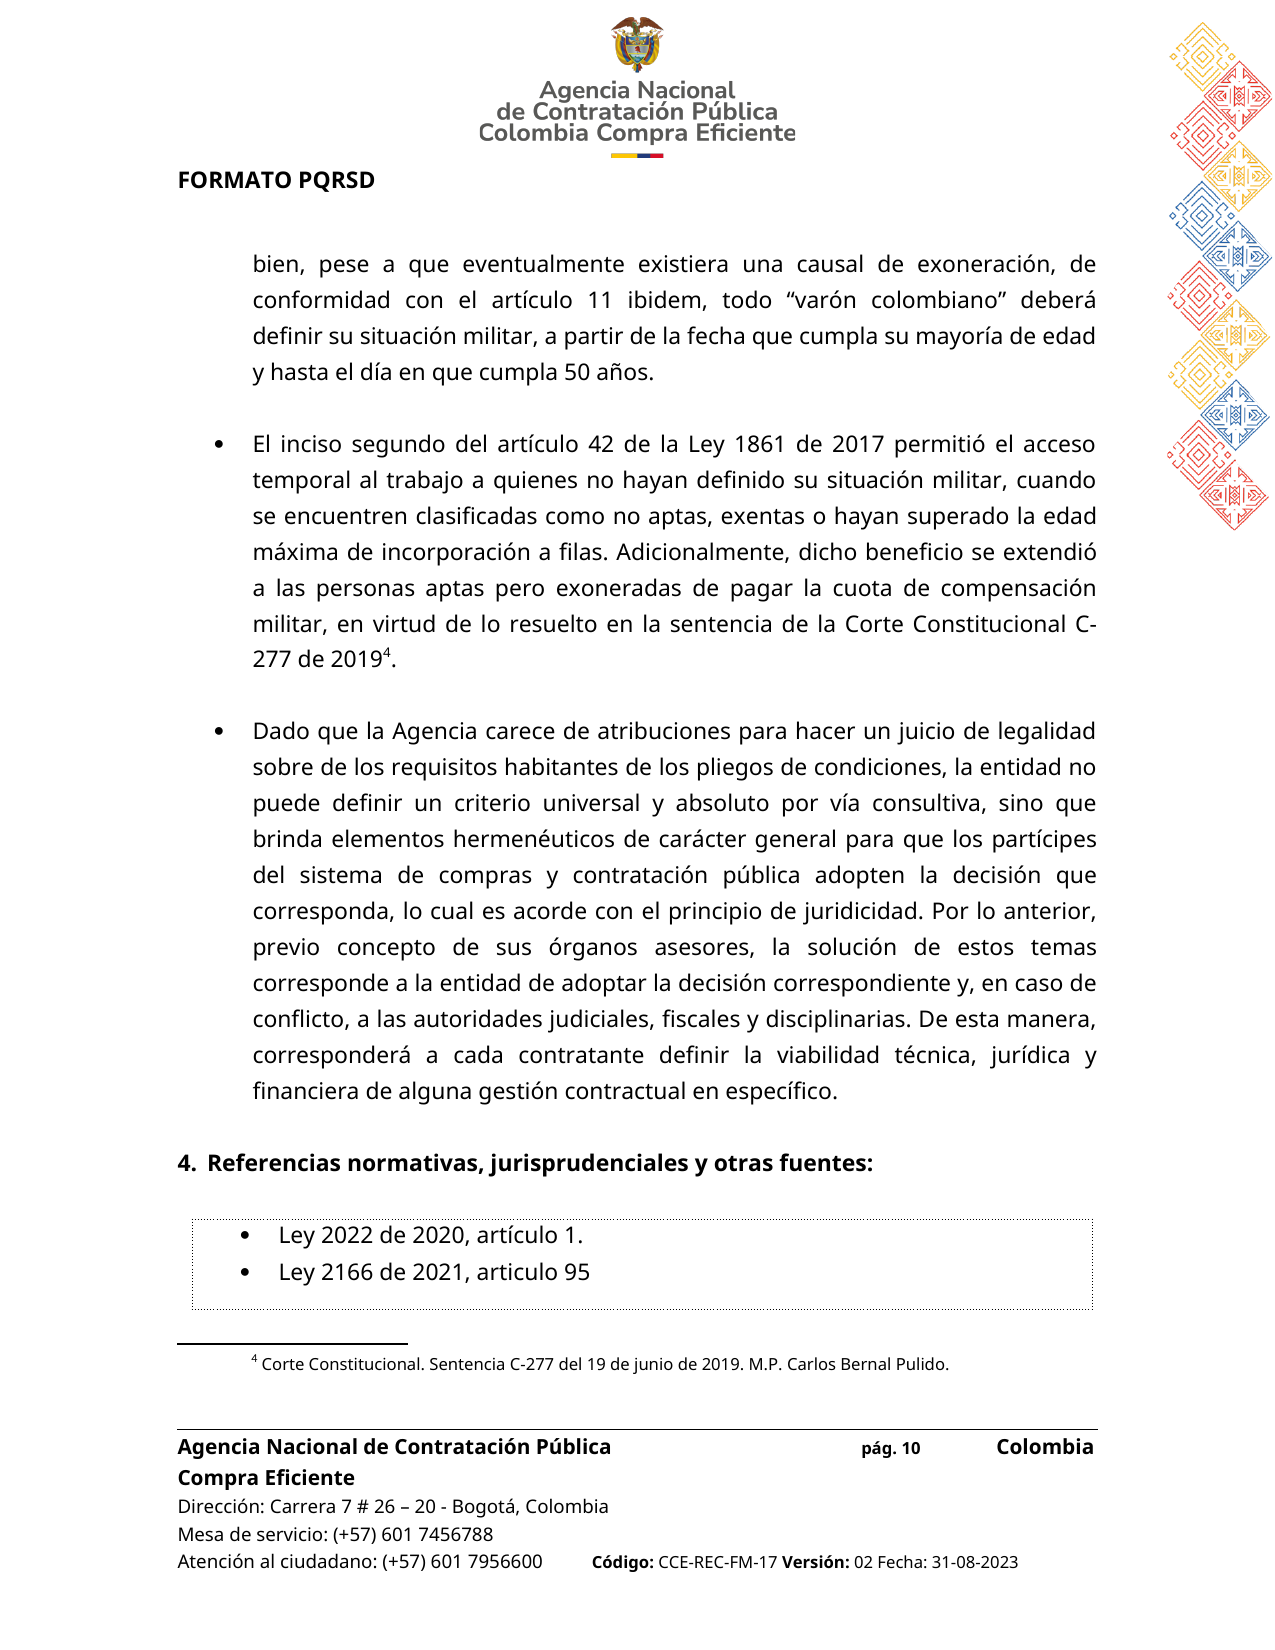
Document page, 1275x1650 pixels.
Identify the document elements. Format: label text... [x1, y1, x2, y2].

picture [479, 17, 796, 158]
list El inciso segundo del artículo 42 de la Ley 1861 de 2017 permitió el acceso temporal al trabajo a quienes no hayan definido su situación militar, cuando se encuentren clasificadas como no aptas, exentas o hayan superado la edad máxima de incorporación a filas. Adicionalmente, dicho beneficio se extendió a las personas aptas pero exoneradas de pagar la cuota de compensación militar, en virtud de lo resuelto en la sentencia de la Corte Constitucional C- 277 de 2019. [215, 428, 1098, 675]
picture [1165, 22, 1272, 528]
list Dado que la Agencia carece de atribuciones para hacer un juicio de legalidad sobre de los requisitos habitantes de los pliegos de condiciones, la entidad no puede definir un criterio universal y absoluto por vía consultiva, sino que brinda elementos hermenéuticos de carácter general para que los partícipes del sistema de compras y contratación pública adopten la decisión que corresponda, lo cual es acorde con el principio de juridicidad. Por lo anterior, previo concepto de sus órganos asesores, la solución de estos temas corresponde a la entidad de adoptar la decisión correspondiente y, en caso de conflicto, a las autoridades judiciales, fiscales y disciplinarias. De esta manera, corresponderá a cada contratante definir la viabilidad técnica, jurídica y financiera de alguna gestión contractual en específico. [215, 715, 1098, 1106]
list Referencias normativas, jurisprudenciales y otras fuentes: [177, 1147, 1098, 1178]
